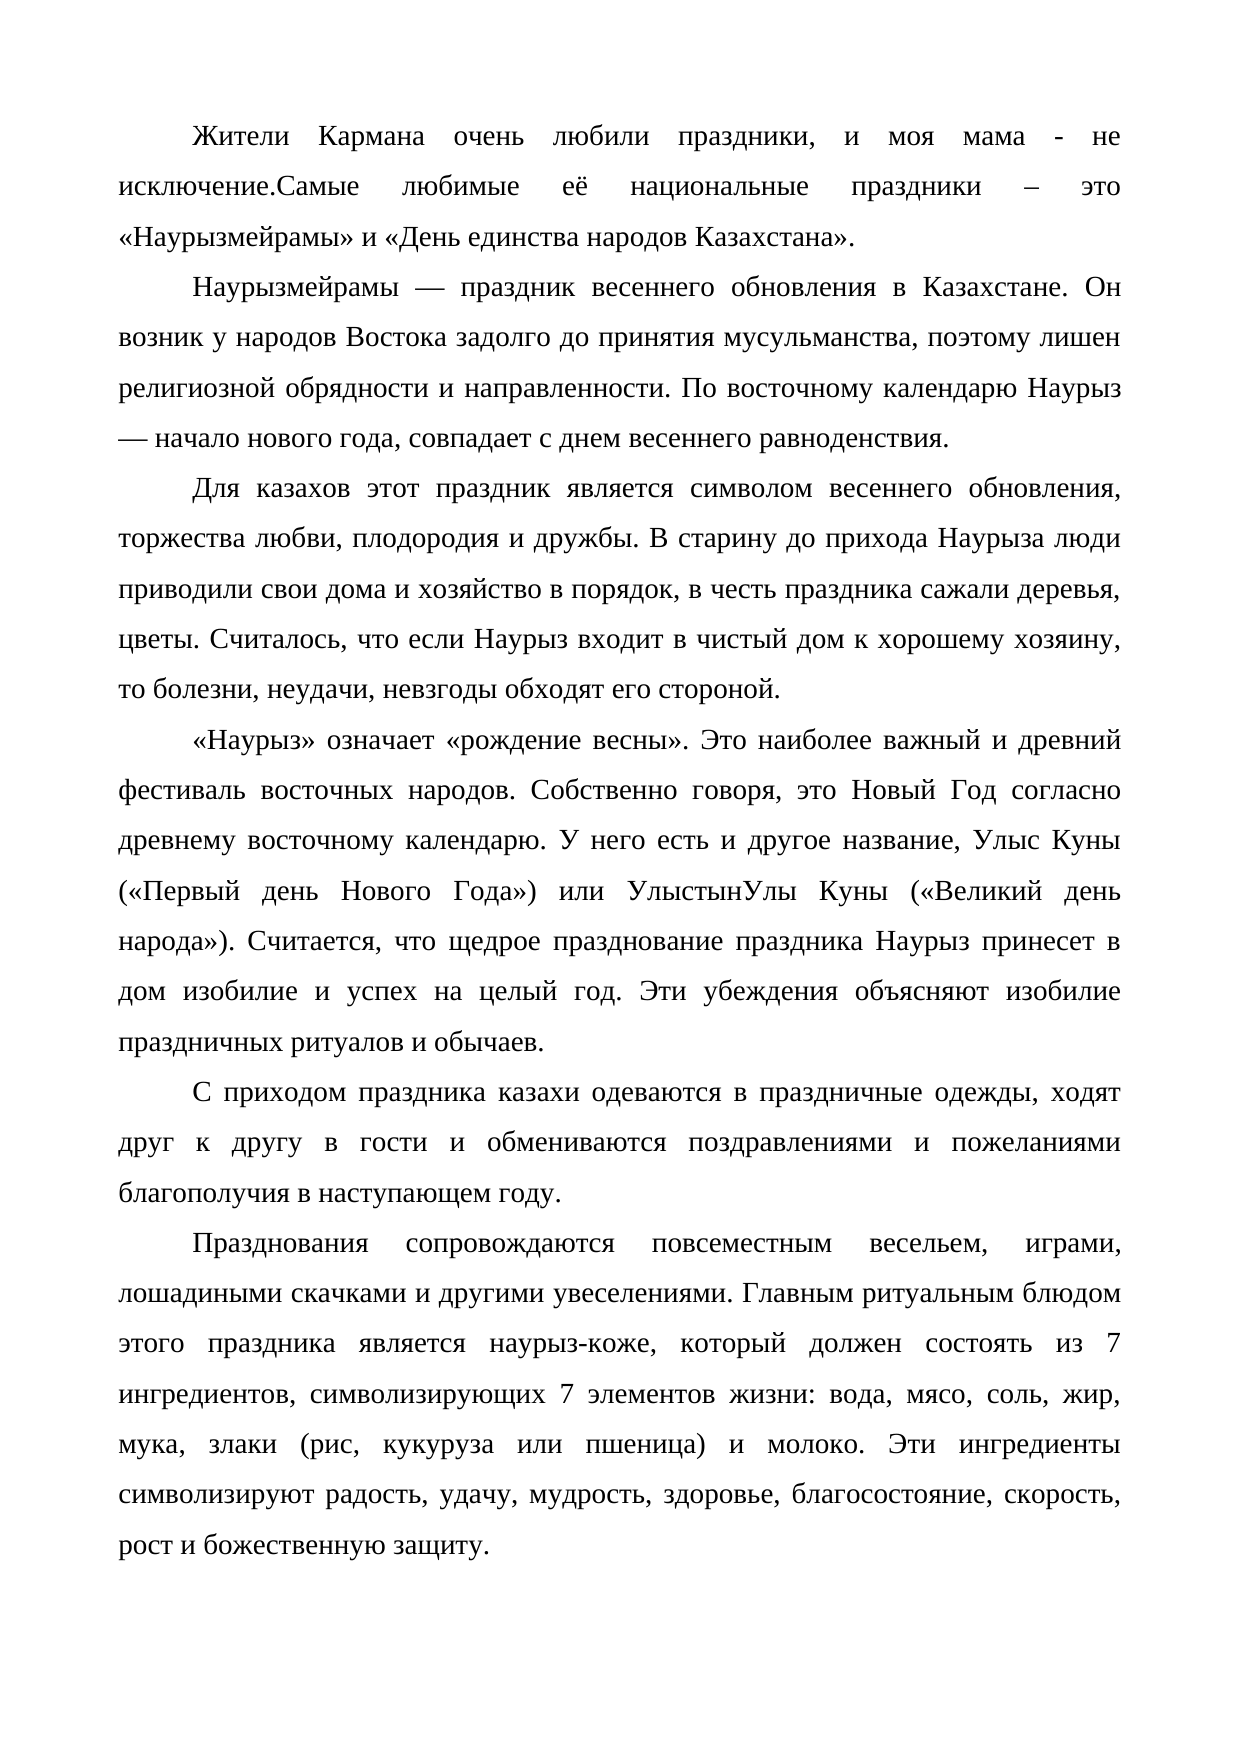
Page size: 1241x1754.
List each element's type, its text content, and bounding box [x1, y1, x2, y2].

text С приходом праздника казахи одеваются в праздничные одежды, ходят друг к другу в гости и обмениваются поздравлениями и пожеланиями благополучия в наступающем году. [118, 1074, 1122, 1208]
text Наурызмейрамы — праздник весеннего обновления в Казахстане. Он возник у народов Востока задолго до принятия мусульманства, поэтому лишен религиозной обрядности и направленности. По восточному календарю Наурыз — начало нового года, совпадает с днем весеннего равноденствия. [118, 269, 1122, 453]
text Жители Кармана очень любили праздники, и моя мама - не исключение.Самые любимые её национальные праздники – это «Наурызмейрамы» и «День единства народов Казахстана». [118, 118, 1122, 252]
text «Наурыз» означает «рождение весны». Это наиболее важный и древний фестиваль восточных народов. Собственно говоря, это Новый Год согласно древнему восточному календарю. У него есть и другое название, Улыс Куны («Первый день Нового Года») или УлыстынУлы Куны («Великий день народа»). Считается, что щедрое празднование праздника Наурыз принесет в дом изобилие и успех на целый год. Эти убеждения объясняют изобилие праздничных ритуалов и обычаев. [118, 722, 1122, 1057]
text Празднования сопровождаются повсеместным весельем, играми, лошадиными скачками и другими увеселениями. Главным ритуальным блюдом этого праздника является наурыз-коже, который должен состоять из 7 ингредиентов, символизирующих 7 элементов жизни: вода, мясо, соль, жир, мука, злаки (рис, кукуруза или пшеница) и молоко. Эти ингредиенты символизируют радость, удачу, мудрость, здоровье, благосостояние, скорость, рост и божественную защиту. [118, 1225, 1122, 1560]
text Для казахов этот праздник является символом весеннего обновления, торжества любви, плодородия и дружбы. В старину до прихода Наурыза люди приводили свои дома и хозяйство в порядок, в честь праздника сажали деревья, цветы. Считалось, что если Наурыз входит в чистый дом к хорошему хозяину, то болезни, неудачи, невзгоды обходят его стороной. [118, 470, 1122, 705]
